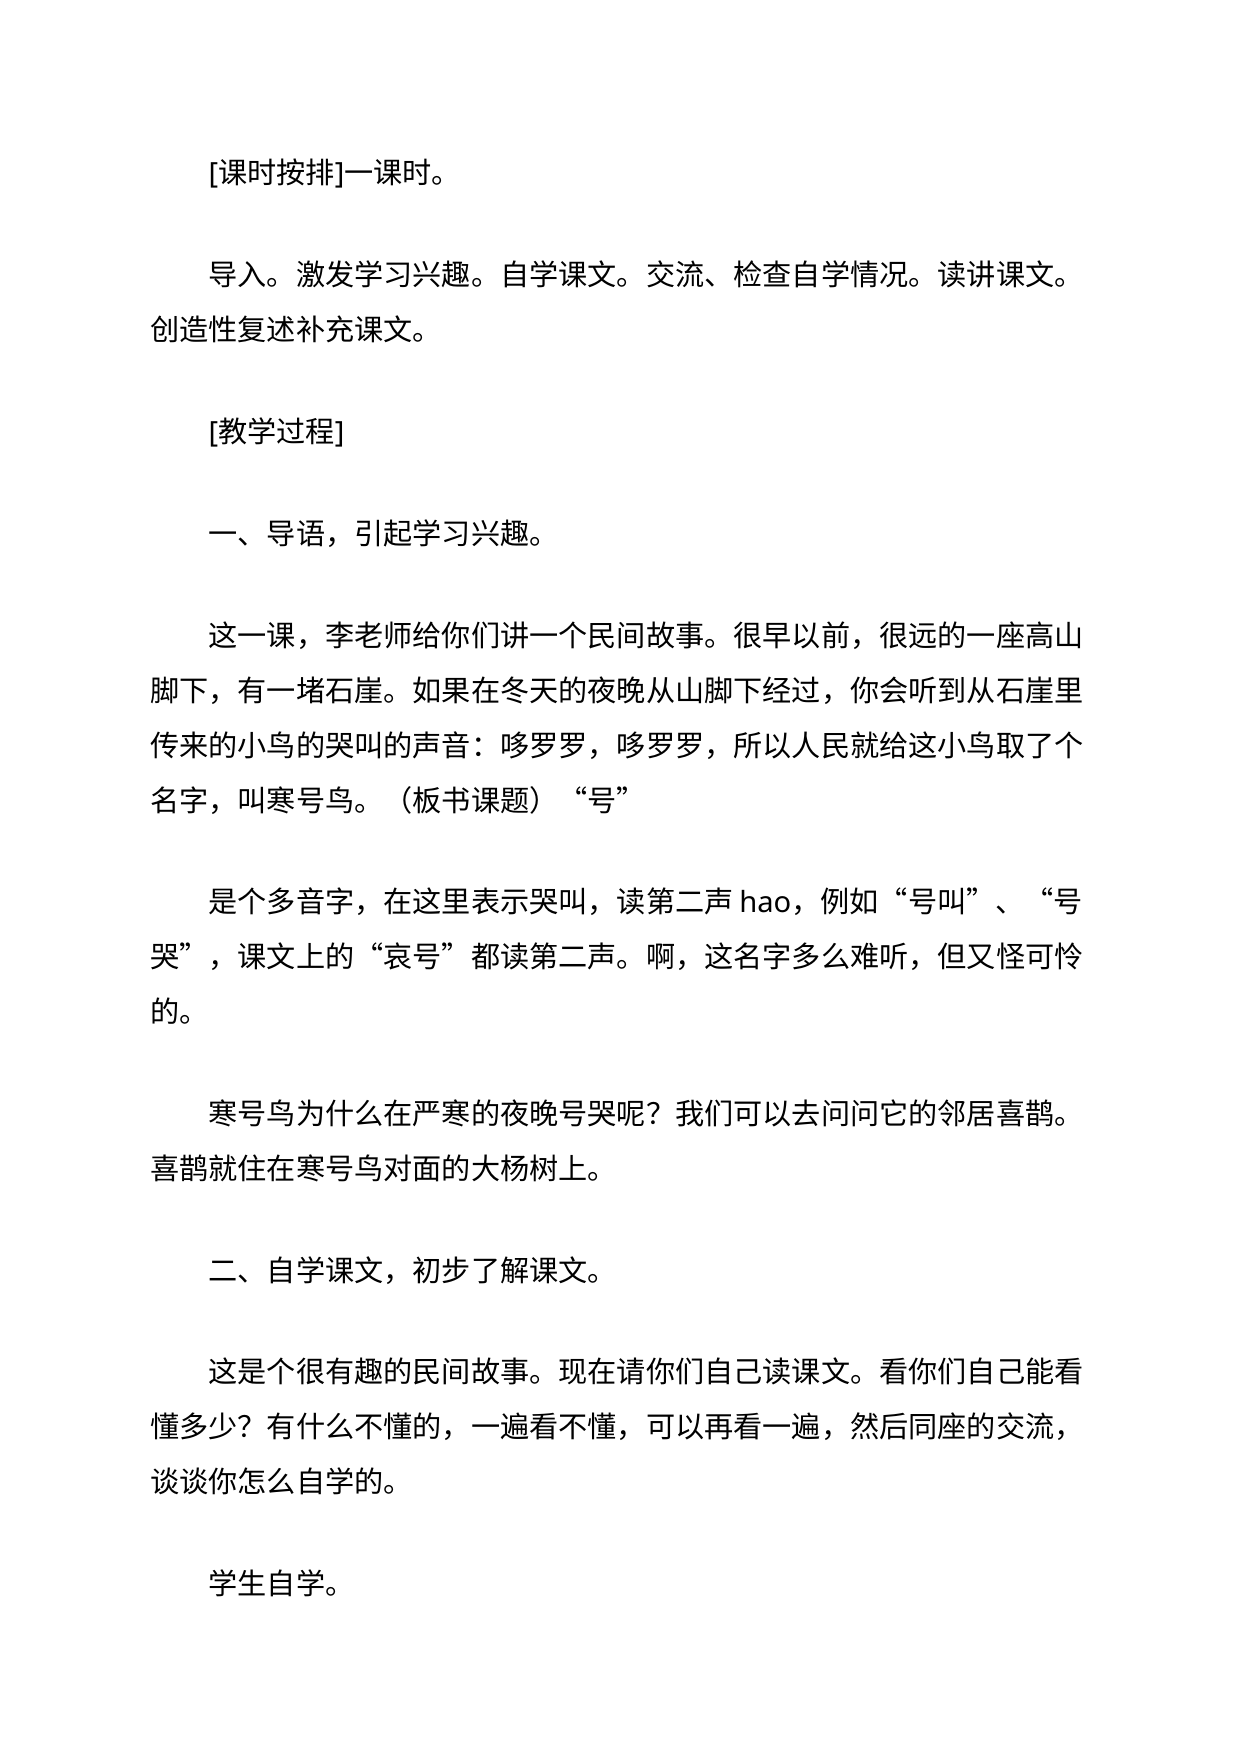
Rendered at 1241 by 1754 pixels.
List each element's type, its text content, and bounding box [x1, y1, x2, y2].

text [课时按排]一课时。 [150, 150, 1090, 192]
text 寒号鸟为什么在严寒的夜晚号哭呢？我们可以去问问它的邻居喜鹊。喜鹊就住在寒号鸟对面的大杨树上。 [150, 1091, 1090, 1188]
text 学生自学。 [150, 1561, 1090, 1603]
text 是个多音字，在这里表示哭叫，读第二声hao，例如“号叫”、“号哭”，课文上的“哀号”都读第二声。啊，这名字多么难听，但又怪可怜的。 [150, 879, 1090, 1031]
text 二、自学课文，初步了解课文。 [150, 1247, 1090, 1289]
text 这一课，李老师给你们讲一个民间故事。很早以前，很远的一座高山脚下，有一堵石崖。如果在冬天的夜晚从山脚下经过，你会听到从石崖里传来的小鸟的哭叫的声音：哆罗罗，哆罗罗，所以人民就给这小鸟取了个名字，叫寒号鸟。（板书课题）“号” [150, 612, 1090, 819]
text 一、导语，引起学习兴趣。 [150, 511, 1090, 553]
text 这是个很有趣的民间故事。现在请你们自己读课文。看你们自己能看懂多少？有什么不懂的，一遍看不懂，可以再看一遍，然后同座的交流，谈谈你怎么自学的。 [150, 1349, 1090, 1501]
text [教学过程] [150, 409, 1090, 451]
text 导入。激发学习兴趣。自学课文。交流、检查自学情况。读讲课文。创造性复述补充课文。 [150, 252, 1090, 349]
